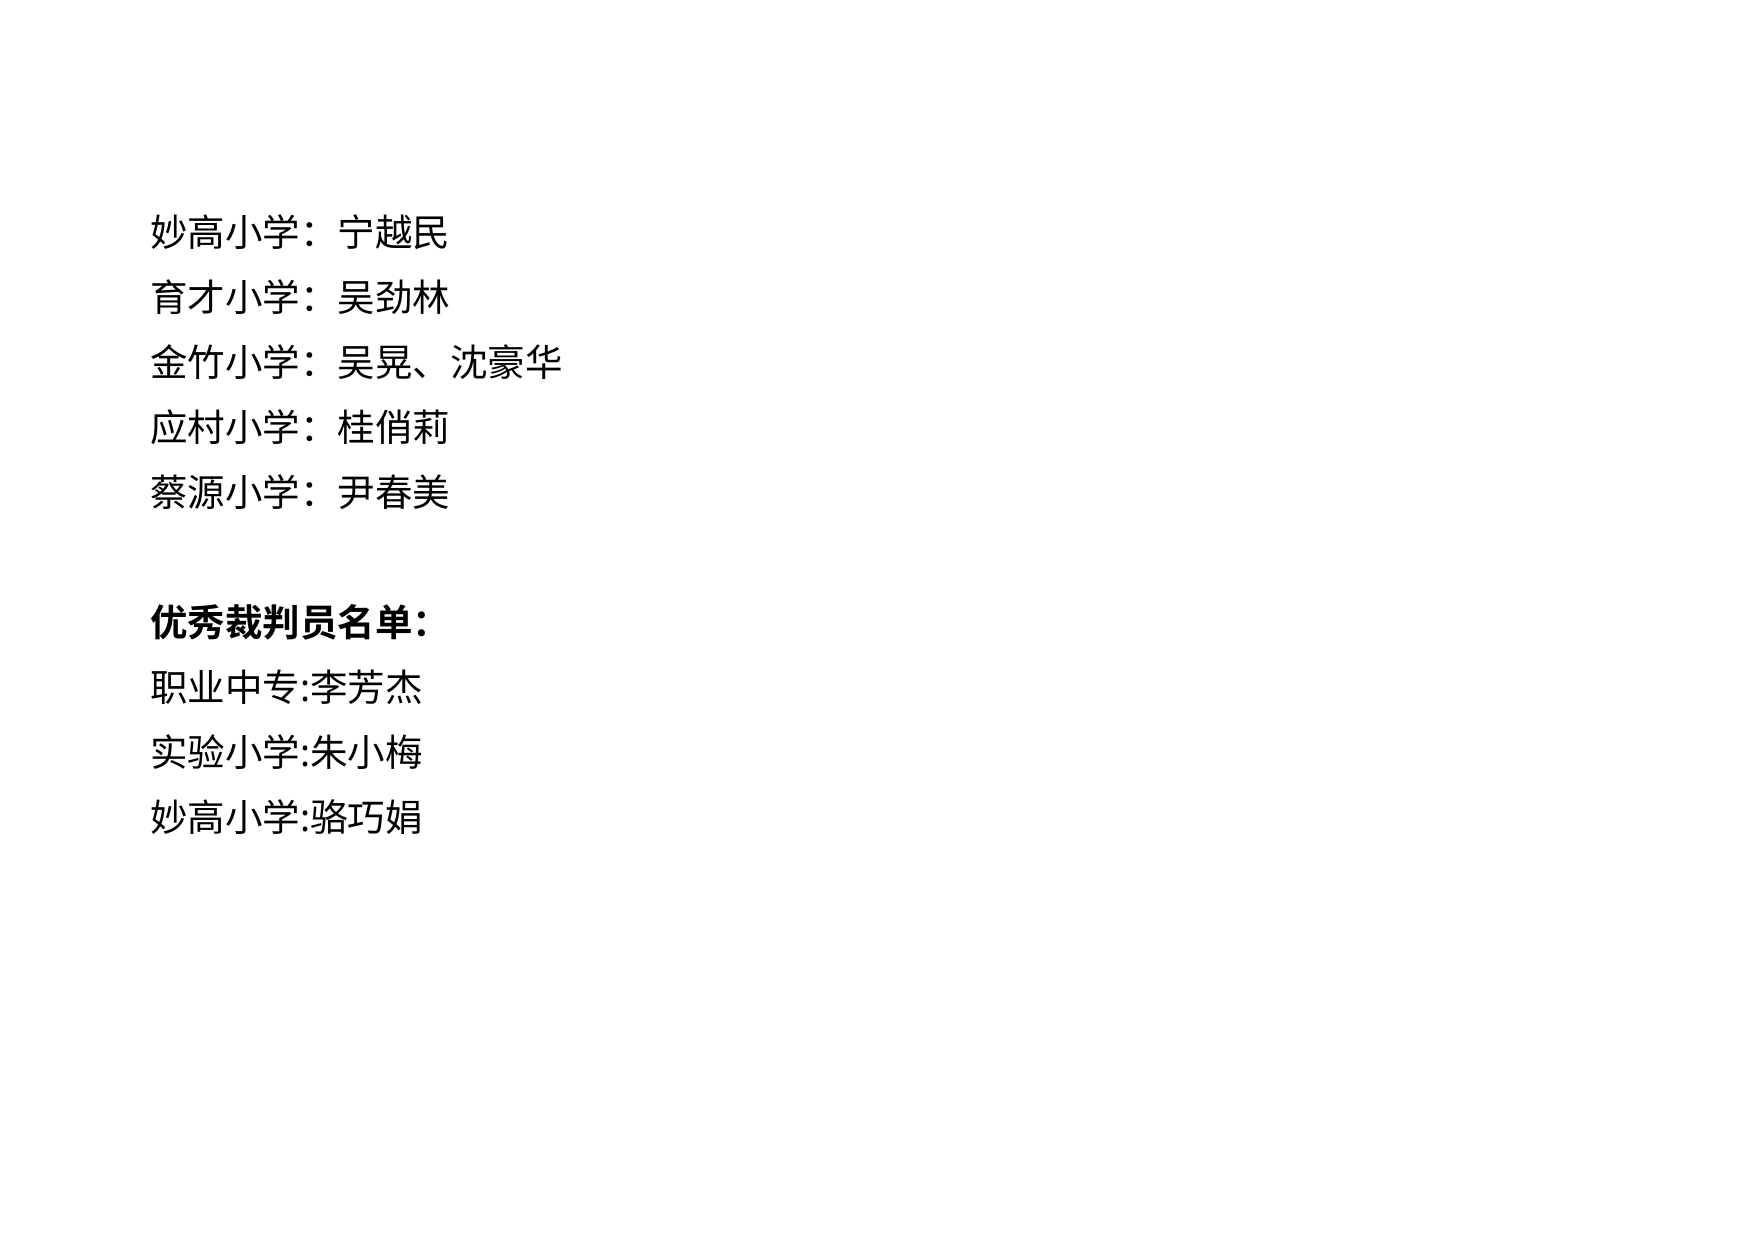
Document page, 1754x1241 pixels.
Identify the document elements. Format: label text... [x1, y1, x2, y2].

text 育才小学：吴劲林 [150, 263, 1604, 328]
text 优秀裁判员名单： [150, 588, 1604, 653]
text 职业中专:李芳杰 [150, 653, 1604, 718]
text 应村小学：桂俏莉 [150, 393, 1604, 458]
text 妙高小学：宁越民 [150, 198, 1604, 263]
text 金竹小学：吴晃、沈豪华 [150, 328, 1604, 393]
text 蔡源小学：尹春美 [150, 458, 1604, 523]
text 实验小学:朱小梅 [150, 718, 1604, 783]
text 妙高小学:骆巧娟 [150, 783, 1604, 848]
